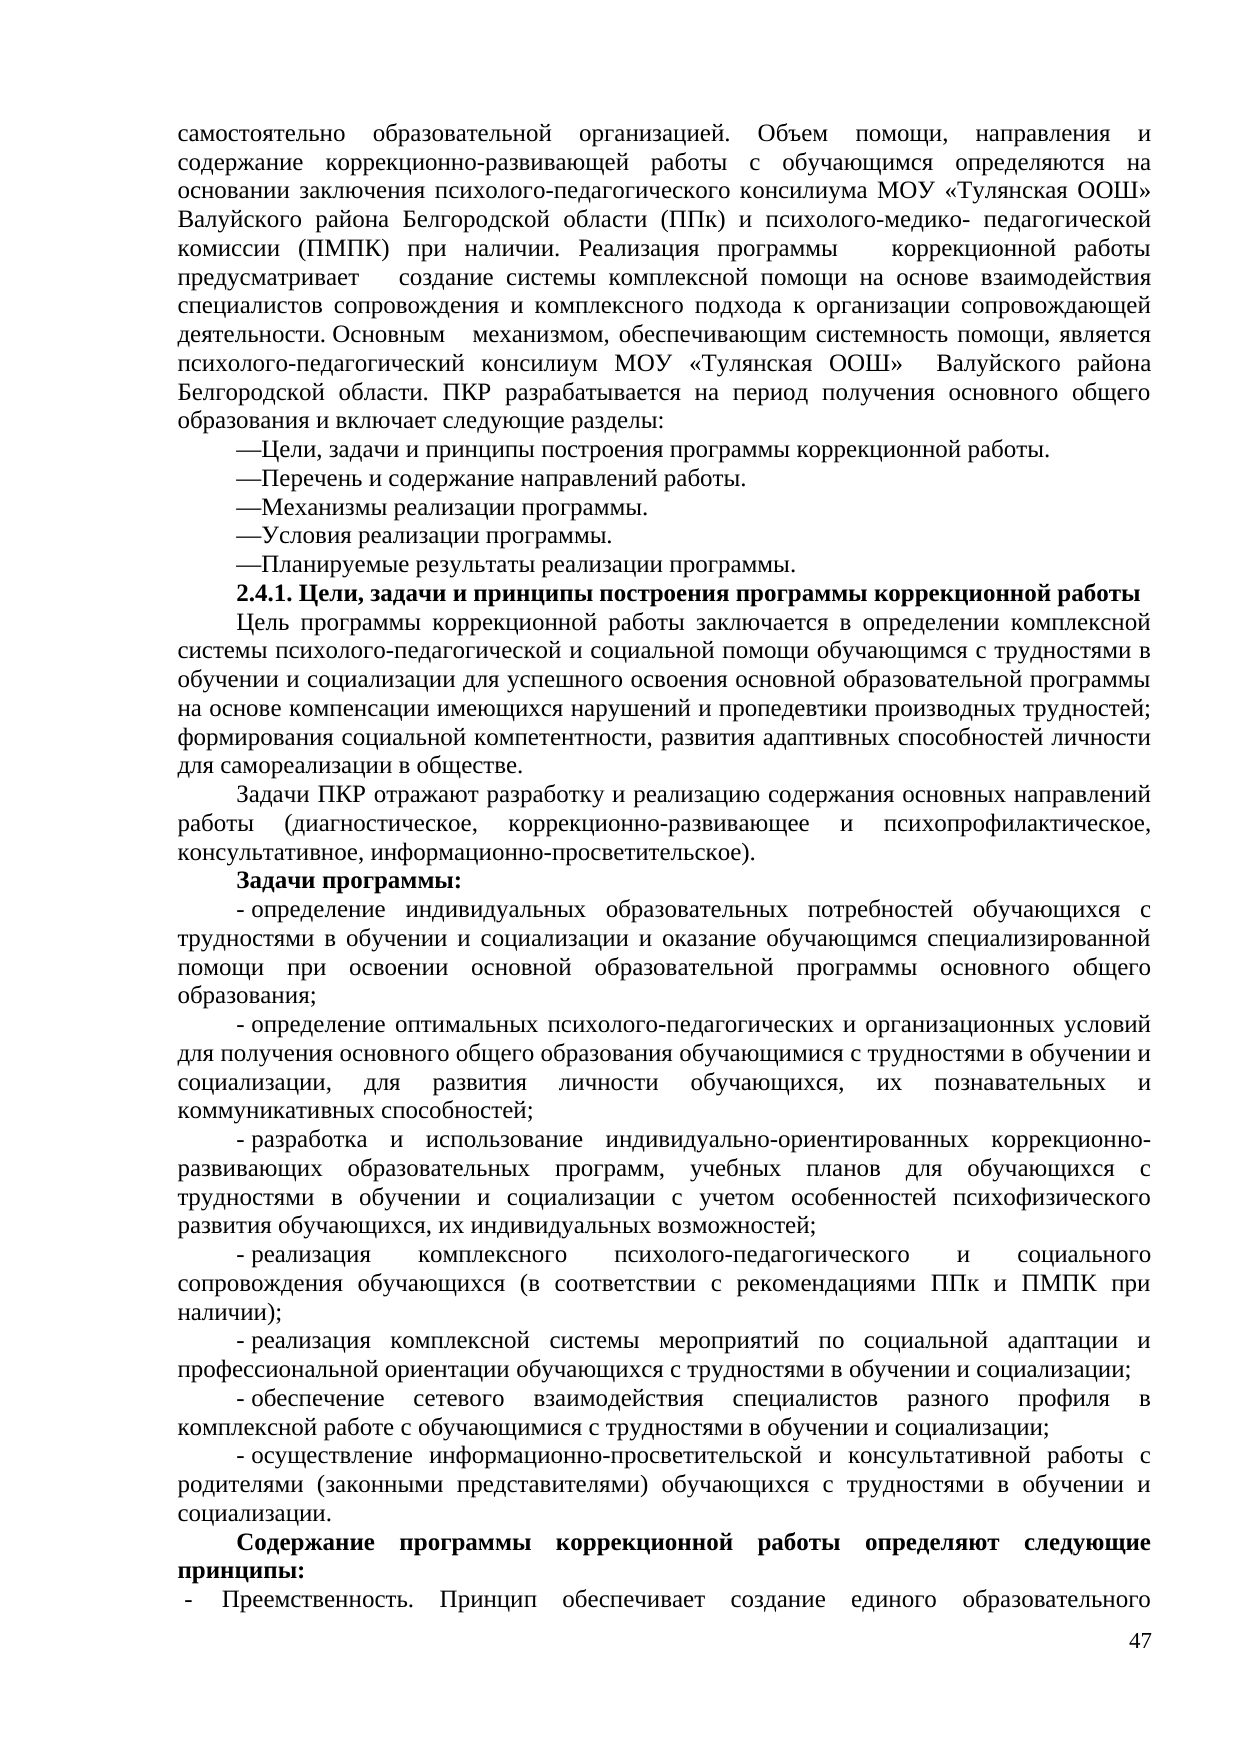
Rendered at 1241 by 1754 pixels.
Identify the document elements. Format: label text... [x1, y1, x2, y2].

text Цель программы коррекционной работы заключается в определении комплексной системы психолого-педагогической и социальной помощи обучающимся с трудностями в обучении и социализации для успешного освоения основной образовательной программы на основе компенсации имеющихся нарушений и пропедевтики производных трудностей; формирования социальной компетентности, развития адаптивных способностей личности для самореализации в обществе. [177, 607, 1152, 779]
text - определение индивидуальных образовательных потребностей обучающихся с трудностями в обучении и социализации и оказание обучающимся специализированной помощи при освоении основной образовательной программы основного общего образования; [177, 894, 1152, 1009]
text —Перечень и содержание направлений работы. [177, 463, 1152, 492]
text —Механизмы реализации программы. [177, 492, 1152, 521]
text - реализация комплексного психолого-педагогического и социального сопровождения обучающихся (в соответствии с рекомендациями ППк и ПМПК при наличии); [177, 1239, 1152, 1326]
text —Условия реализации программы. [177, 521, 1152, 549]
text 2.4.1. Цели, задачи и принципы построения программы коррекционной работы [177, 578, 1152, 607]
text - разработка и использование индивидуально-ориентированных коррекционно-развивающих образовательных программ, учебных планов для обучающихся с трудностями в обучении и социализации с учетом особенностей психофизического развития обучающихся, их индивидуальных возможностей; [177, 1124, 1152, 1239]
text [177, 118, 1152, 434]
text - обеспечение сетевого взаимодействия специалистов разного профиля в комплексной работе с обучающимися с трудностями в обучении и социализации; [177, 1383, 1152, 1441]
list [184, 1584, 1152, 1613]
text - определение оптимальных психолого-педагогических и организационных условий для получения основного общего образования обучающимися с трудностями в обучении и социализации, для развития личности обучающихся, их познавательных и коммуникативных способностей; [177, 1009, 1152, 1124]
text - осуществление информационно-просветительской и консультативной работы с родителями (законными представителями) обучающихся с трудностями в обучении и социализации. [177, 1441, 1152, 1527]
text Задачи ПКР отражают разработку и реализацию содержания основных направлений работы (диагностическое, коррекционно-развивающее и психопрофилактическое, консультативное, информационно-просветительское). [177, 779, 1152, 866]
text —Планируемые результаты реализации программы. [177, 549, 1152, 578]
text Задачи программы: [177, 866, 1152, 894]
text Содержание программы коррекционной работы определяют следующие принципы: [177, 1527, 1152, 1584]
text - реализация комплексной системы мероприятий по социальной адаптации и профессиональной ориентации обучающихся с трудностями в обучении и социализации; [177, 1326, 1152, 1383]
text —Цели, задачи и принципы построения программы коррекционной работы. [177, 434, 1152, 463]
